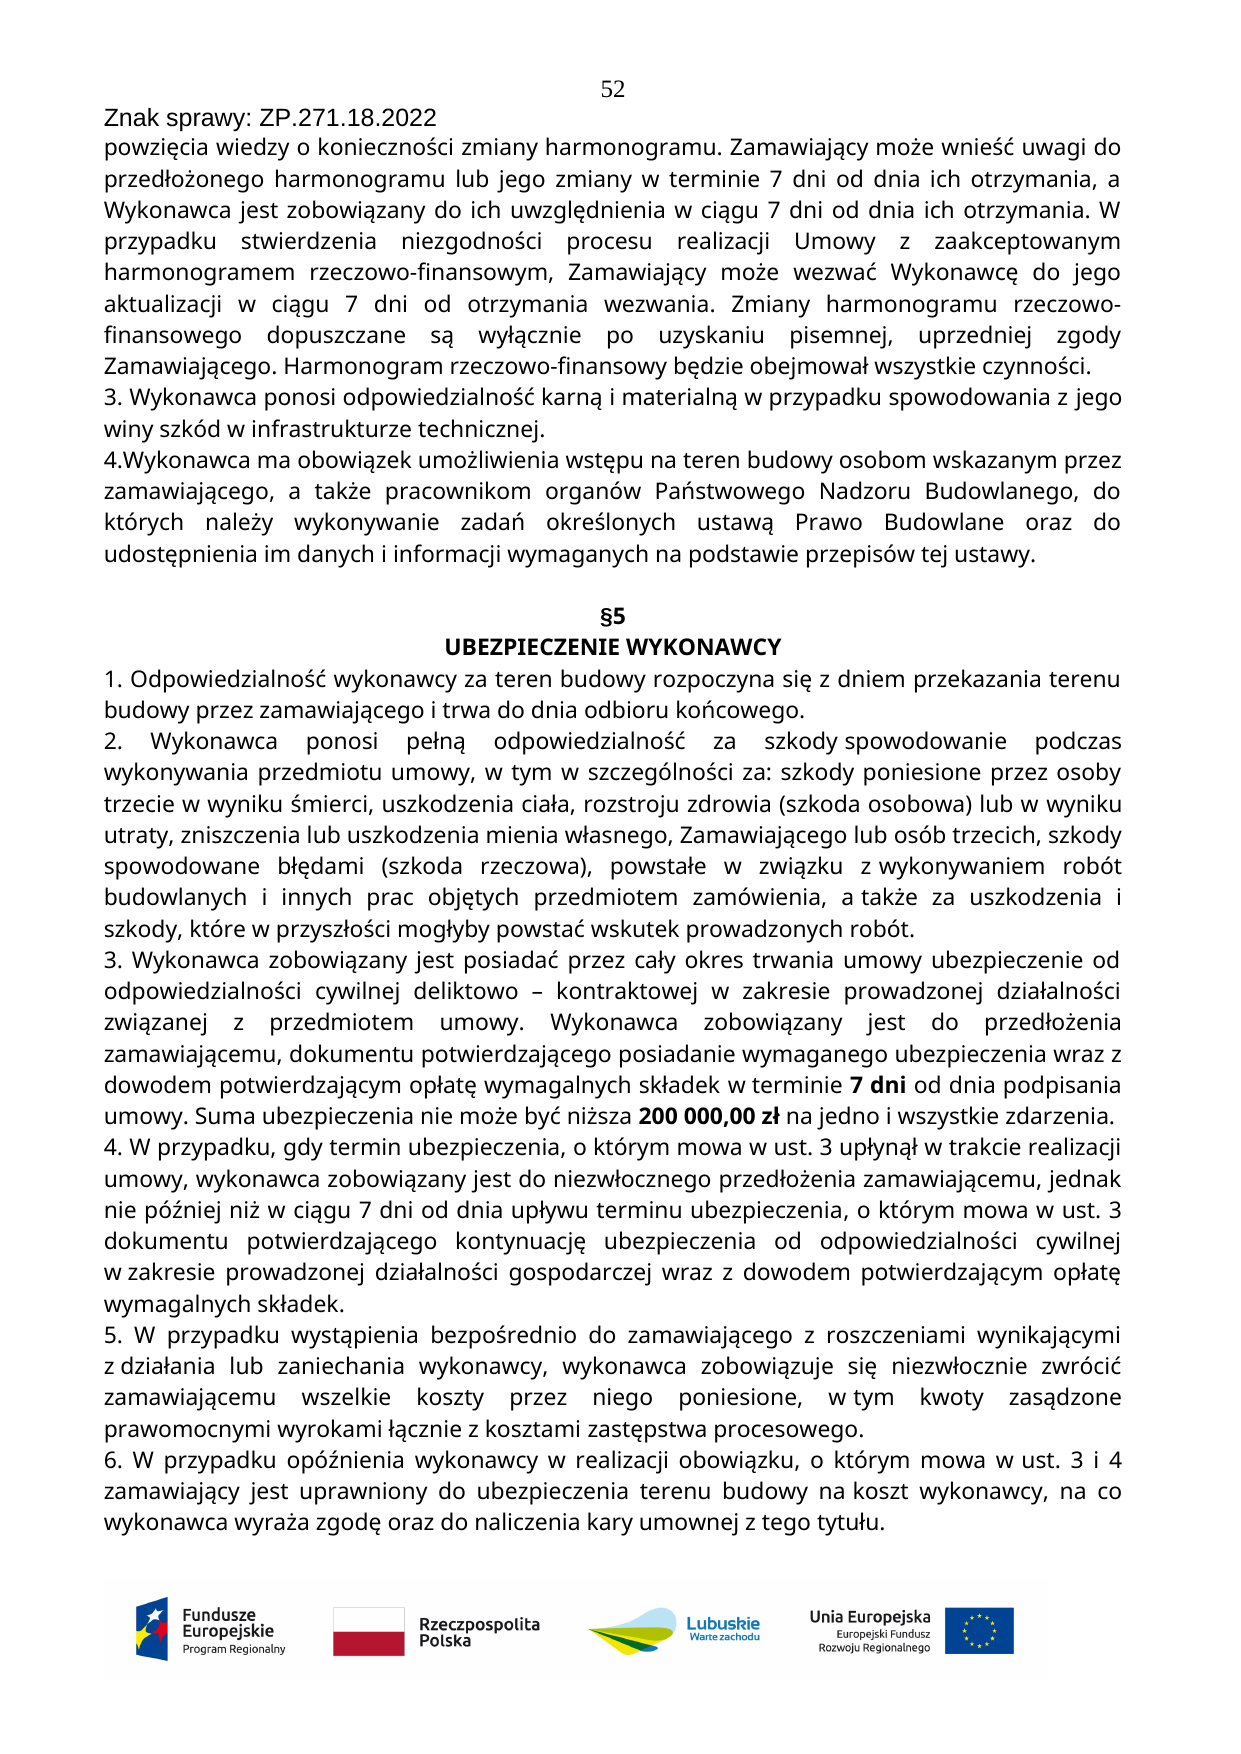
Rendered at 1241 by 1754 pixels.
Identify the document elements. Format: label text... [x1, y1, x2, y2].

text UBEZPIECZENIE WYKONAWCY [103, 631, 1122, 663]
text 4. W przypadku, gdy termin ubezpieczenia, o którym mowa w ust. 3 upłynął w trakcie realizacji umowy, wykonawca zobowiązany jest do niezwłocznego przedłożenia zamawiającemu, jednak nie później niż w ciągu 7 dni od dnia upływu terminu ubezpieczenia, o którym mowa w ust. 3 dokumentu potwierdzającego kontynuację ubezpieczenia od odpowiedzialności cywilnej w zakresie prowadzonej działalności gospodarczej wraz z dowodem potwierdzającym opłatę wymagalnych składek. [103, 1131, 1122, 1319]
picture [103, 1578, 1049, 1681]
text 3. Wykonawca ponosi odpowiedzialność karną i materialną w przypadku spowodowania z jego winy szkód w infrastrukturze technicznej. [103, 381, 1122, 444]
text 3. Wykonawca zobowiązany jest posiadać przez cały okres trwania umowy ubezpieczenie od odpowiedzialności cywilnej deliktowo – kontraktowej w zakresie prowadzonej działalności związanej z przedmiotem umowy. Wykonawca zobowiązany jest do przedłożenia zamawiającemu, dokumentu potwierdzającego posiadanie wymaganego ubezpieczenia wraz z dowodem potwierdzającym opłatę wymagalnych składek w terminie 7 dni od dnia podpisania umowy. Suma ubezpieczenia nie może być niższa 200 000,00 zł na jedno i wszystkie zdarzenia. [103, 944, 1122, 1131]
text 6. W przypadku opóźnienia wykonawcy w realizacji obowiązku, o którym mowa w ust. 3 i 4 zamawiający jest uprawniony do ubezpieczenia terenu budowy na koszt wykonawcy, na co wykonawca wyraża zgodę oraz do naliczenia kary umownej z tego tytułu. [103, 1444, 1122, 1538]
text 2. Wykonawca ponosi pełną odpowiedzialność za szkody spowodowanie podczas wykonywania przedmiotu umowy, w tym w szczególności za: szkody poniesione przez osoby trzecie w wyniku śmierci, uszkodzenia ciała, rozstroju zdrowia (szkoda osobowa) lub w wyniku utraty, zniszczenia lub uszkodzenia mienia własnego, Zamawiającego lub osób trzecich, szkody spowodowane błędami (szkoda rzeczowa), powstałe w związku z wykonywaniem robót budowlanych i innych prac objętych przedmiotem zamówienia, a także za uszkodzenia i szkody, które w przyszłości mogłyby powstać wskutek prowadzonych robót. [103, 725, 1122, 944]
list 5 [103, 600, 1122, 631]
text 5. W przypadku wystąpienia bezpośrednio do zamawiającego z roszczeniami wynikającymi z działania lub zaniechania wykonawcy, wykonawca zobowiązuje się niezwłocznie zwrócić zamawiającemu wszelkie koszty przez niego poniesione, w tym kwoty zasądzone prawomocnymi wyrokami łącznie z kosztami zastępstwa procesowego. [103, 1319, 1122, 1444]
text 1. Odpowiedzialność wykonawcy za teren budowy rozpoczyna się z dniem przekazania terenu budowy przez zamawiającego i trwa do dnia odbioru końcowego. [103, 663, 1122, 725]
text 4.Wykonawca ma obowiązek umożliwienia wstępu na teren budowy osobom wskazanym przez zamawiającego, a także pracownikom organów Państwowego Nadzoru Budowlanego, do których należy wykonywanie zadań określonych ustawą Prawo Budowlane oraz do udostępnienia im danych i informacji wymaganych na podstawie przepisów tej ustawy. [103, 444, 1122, 569]
